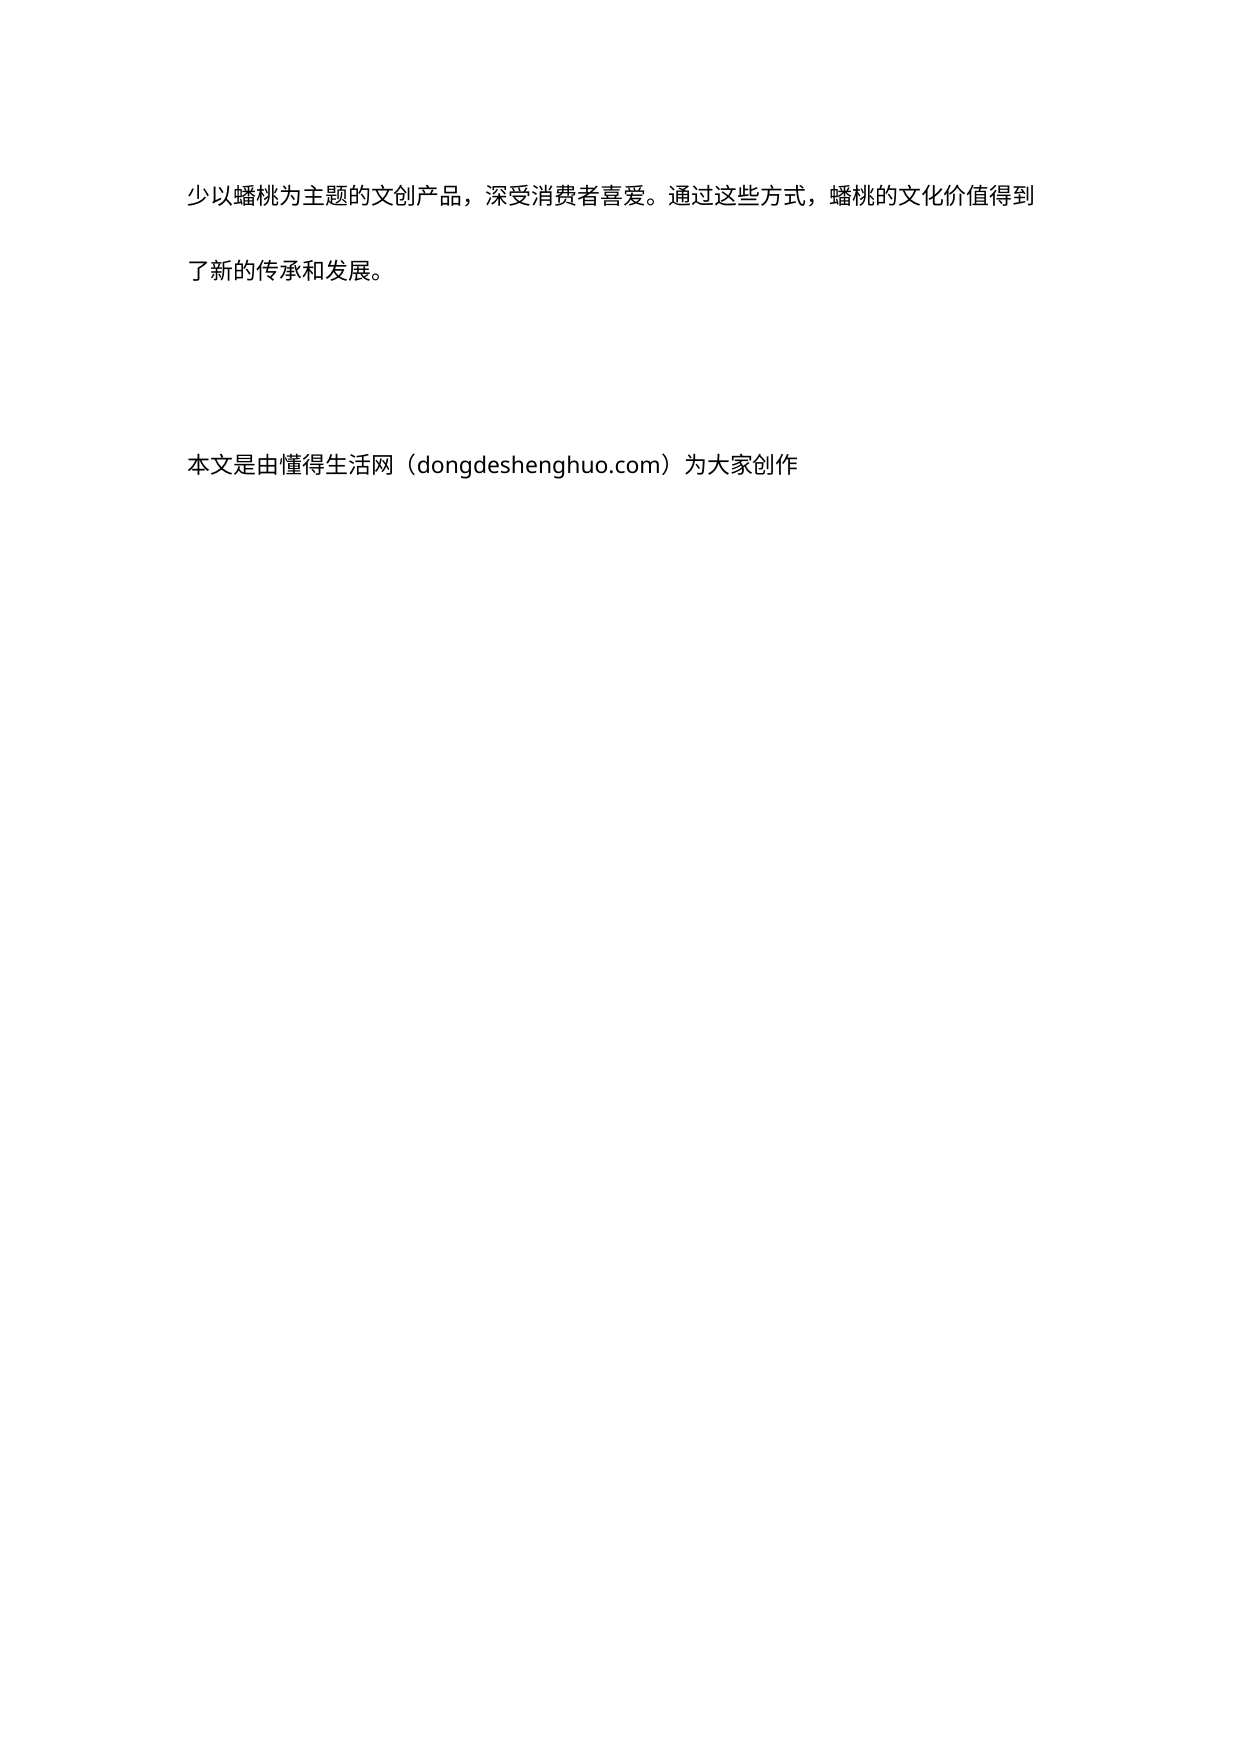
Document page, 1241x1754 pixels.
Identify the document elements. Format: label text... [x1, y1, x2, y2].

text 本文是由懂得生活网（dongdeshenghuo.com）为大家创作 [187, 431, 1053, 496]
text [187, 162, 1053, 302]
